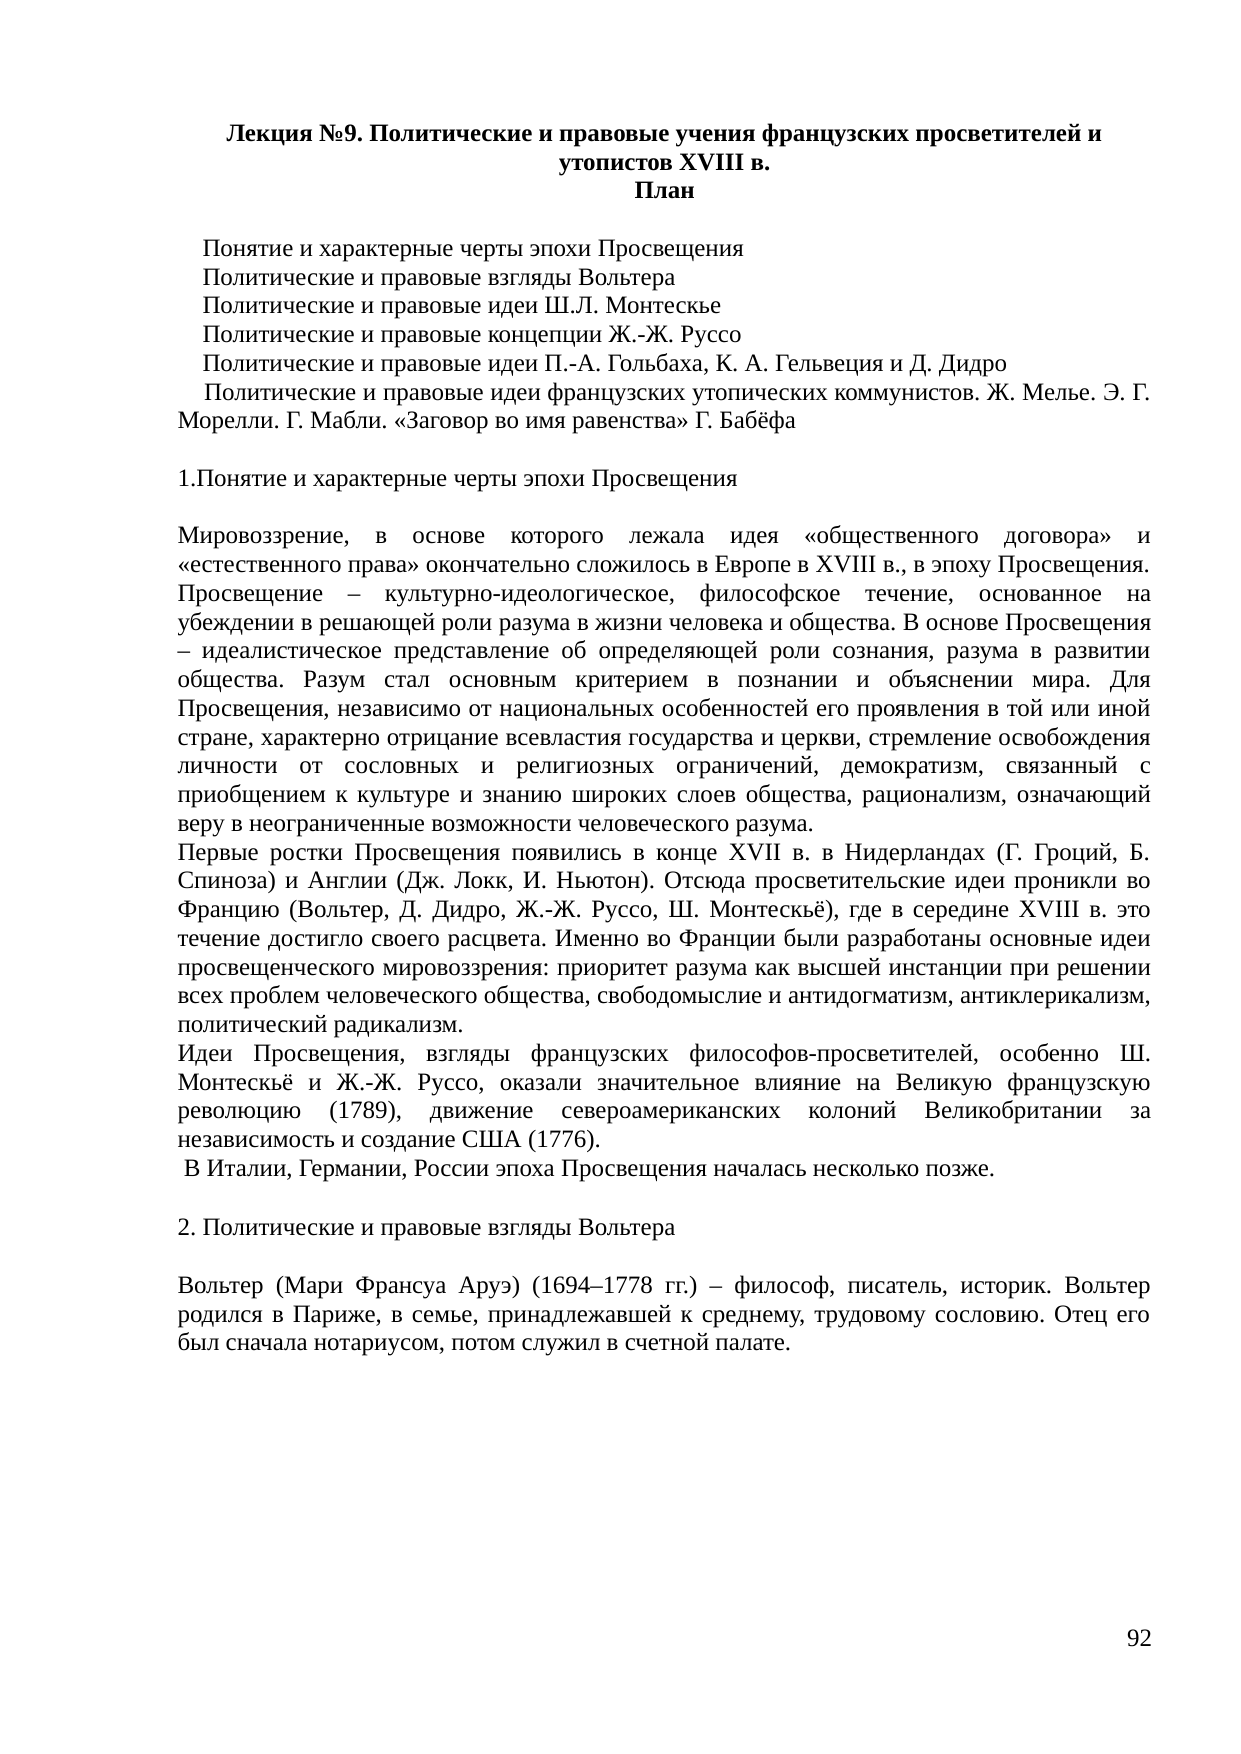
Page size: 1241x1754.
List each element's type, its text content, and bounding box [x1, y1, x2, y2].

text Понятие и характерные черты эпохи Просвещения [177, 233, 1152, 262]
text Политические и правовые идеи П.-А. Гольбаха, К. А. Гельвеция и Д. Дидро [177, 348, 1152, 377]
text Просвещение – культурно-идеологическое, философское течение, основанное на убеждении в решающей роли разума в жизни человека и общества. В основе Просвещения – идеалистическое представление об определяющей роли сознания, разума в развитии общества. Разум стал основным критерием в познании и объяснении мира. Для Просвещения, независимо от национальных особенностей его проявления в той или иной стране, характерно отрицание всевластия государства и церкви, стремление освобождения личности от сословных и религиозных ограничений, демократизм, связанный с приобщением к культуре и знанию широких слоев общества, рационализм, означающий веру в неограниченные возможности человеческого разума. [177, 578, 1152, 837]
text Лекция №9. Политические и правовые учения французских просветителей и утопистов XVIII в. [177, 118, 1152, 176]
text 1.Понятие и характерные черты эпохи Просвещения [177, 463, 1152, 492]
text Первые ростки Просвещения появились в конце XVII в. в Нидерландах (Г. Гроций, Б. Спиноза) и Англии (Дж. Локк, И. Ньютон). Отсюда просветительские идеи проникли во Францию (Вольтер, Д. Дидро, Ж.-Ж. Руссо, Ш. Монтескьё), где в середине XVIII в. это течение достигло своего расцвета. Именно во Франции были разработаны основные идеи просвещенческого мировоззрения: приоритет разума как высшей инстанции при решении всех проблем человеческого общества, свободомыслие и антидогматизм, антиклерикализм, политический радикализм. [177, 837, 1152, 1038]
text 2. Политические и правовые взгляды Вольтера [177, 1212, 1152, 1241]
text Политические и правовые идеи Ш.Л. Монтескье [177, 291, 1152, 319]
text В Италии, Германии, России эпоха Просвещения началась несколько позже. [177, 1153, 1152, 1182]
text Политические и правовые взгляды Вольтера [177, 262, 1152, 291]
text Вольтер (Mapи Франсуа Аруэ) (1694–1778 гг.) – философ, писатель, историк. Вольтер родился в Париже, в семье, принадлежавшей к среднему, трудовому сословию. Отец его был сначала нотариусом, потом служил в счетной палате. [177, 1270, 1152, 1356]
text Политические и правовые идеи французских утопических коммунистов. Ж. Мелье. Э. Г. Морелли. Г. Мабли. «Заговор во имя равенства» Г. Бабёфа [177, 377, 1152, 434]
text Политические и правовые концепции Ж.-Ж. Руссо [177, 319, 1152, 348]
text Идеи Просвещения, взгляды французских философов-просветителей, особенно Ш. Монтескьё и Ж.-Ж. Руссо, оказали значительное влияние на Великую французскую революцию (1789), движение североамериканских колоний Великобритании за независимость и создание США (1776). [177, 1038, 1152, 1153]
text Мировоззрение, в основе которого лежала идея «общественного договора» и «естественного права» окончательно сложилось в Европе в XVIII в., в эпоху Просвещения. [177, 521, 1152, 578]
text План [177, 176, 1152, 204]
